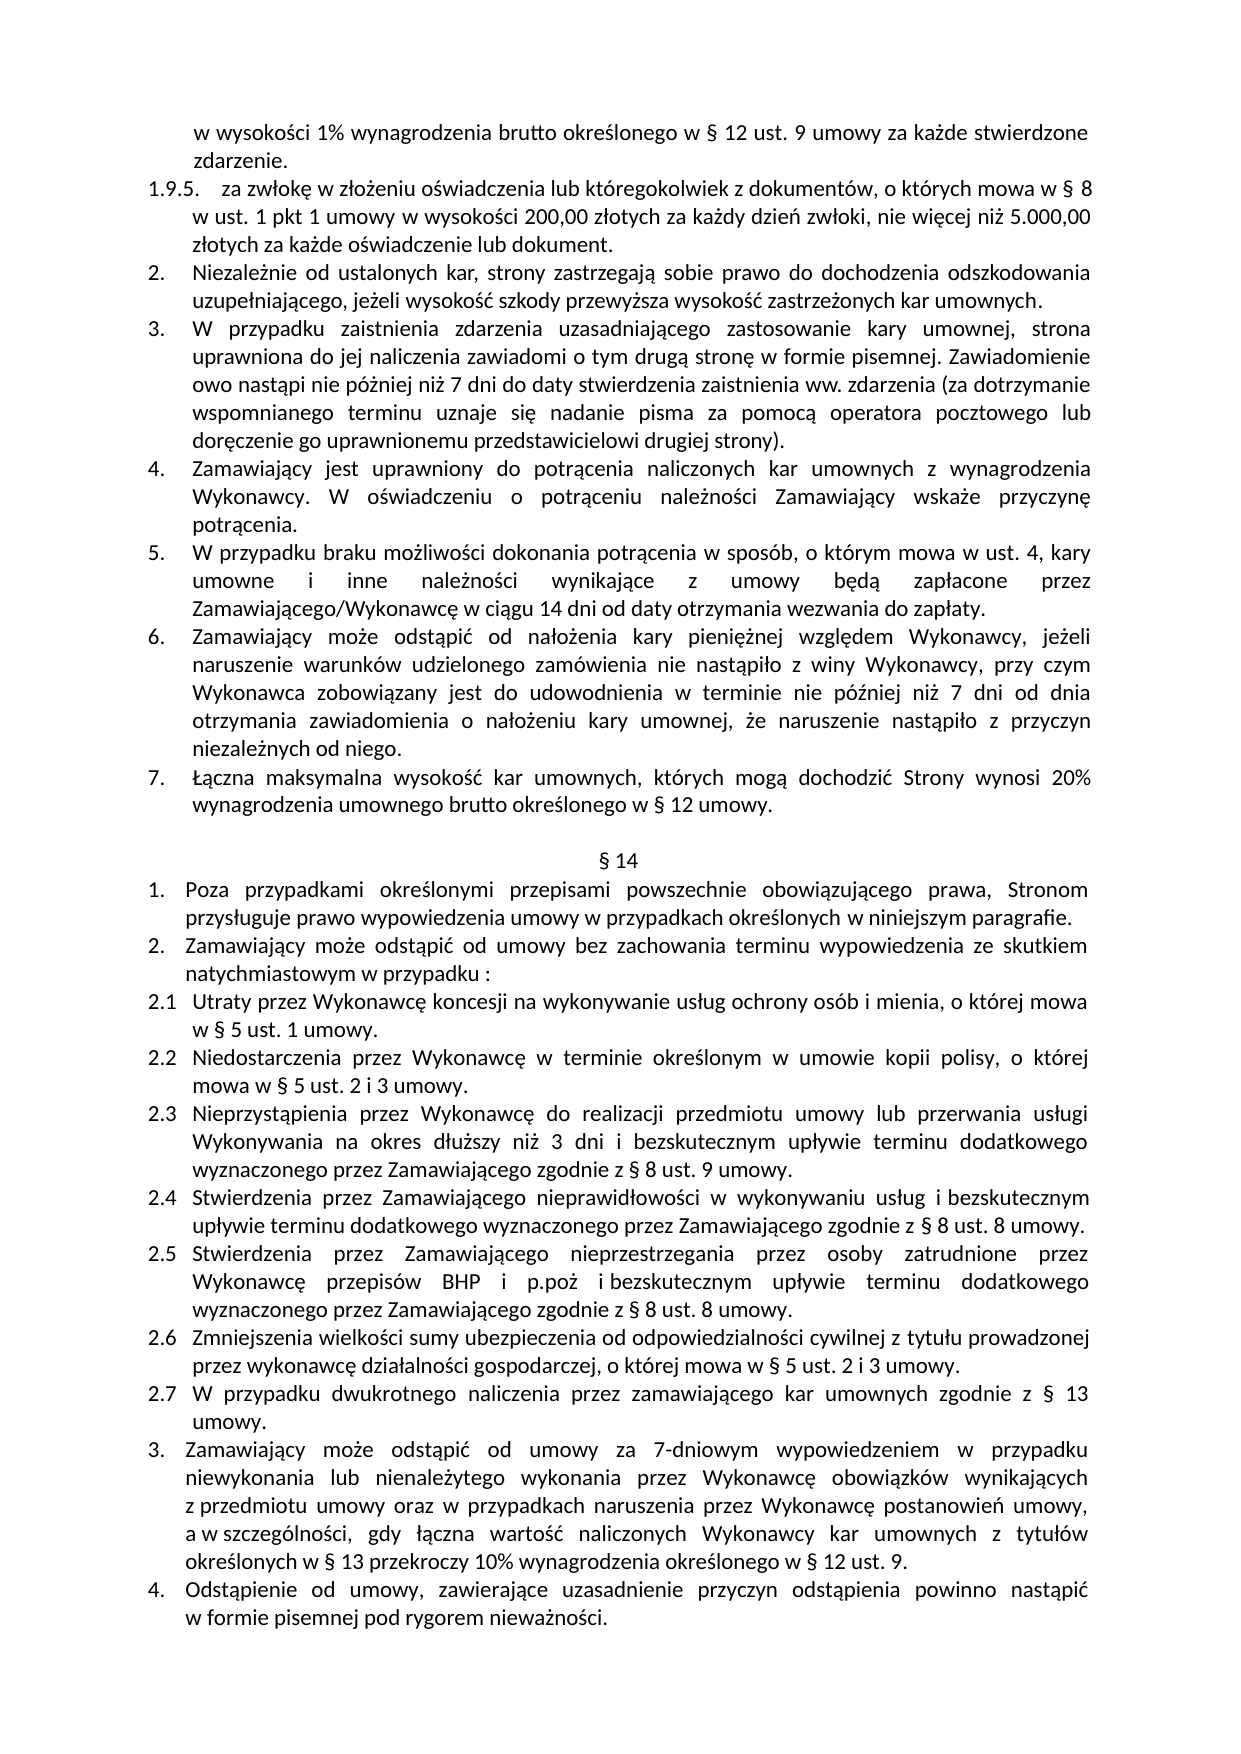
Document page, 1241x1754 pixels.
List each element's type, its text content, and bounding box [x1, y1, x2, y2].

list Utraty przez Wykonawcę koncesji na wykonywanie usług ochrony osób i mienia, o której mowa w § 5 ust. 1 umowy. [148, 987, 1090, 1043]
list Zamawiający może odstąpić od umowy za 7-dniowym wypowiedzeniem w przypadku niewykonania lub nienależytego wykonania przez Wykonawcę obowiązków wynikających z przedmiotu umowy oraz w przypadkach naruszenia przez Wykonawcę postanowień umowy, a w szczególności, gdy łączna wartość naliczonych Wykonawcy kar umownych z tytułów określonych w § 13 przekroczy 10% wynagrodzenia określonego w § 12 ust. 9. [148, 1435, 1090, 1575]
list W przypadku braku możliwości dokonania potrącenia w sposób, o którym mowa w ust. 4, kary umowne i inne należności wynikające z umowy będą zapłacone przez Zamawiającego/Wykonawcę w ciągu 14 dni od daty otrzymania wezwania do zapłaty. [148, 538, 1092, 622]
list za zwłokę w złożeniu oświadczenia lub któregokolwiek z dokumentów, o których mowa w § 8 w ust. 1 pkt 1 umowy w wysokości 200,00 złotych za każdy dzień zwłoki, nie więcej niż 5.000,00 złotych za każde oświadczenie lub dokument. [148, 174, 1092, 258]
list Zmniejszenia wielkości sumy ubezpieczenia od odpowiedzialności cywilnej z tytułu prowadzonej przez wykonawcę działalności gospodarczej, o której mowa w § 5 ust. 2 i 3 umowy. [148, 1323, 1090, 1379]
list Poza przypadkami określonymi przepisami powszechnie obowiązującego prawa, Stronom przysługuje prawo wypowiedzenia umowy w przypadkach określonych w niniejszym paragrafie. [148, 875, 1090, 931]
list Odstąpienie od umowy, zawierające uzasadnienie przyczyn odstąpienia powinno nastąpić w formie pisemnej pod rygorem nieważności. [148, 1575, 1090, 1631]
list Stwierdzenia przez Zamawiającego nieprzestrzegania przez osoby zatrudnione przez Wykonawcę przepisów BHP i p.poż i bezskutecznym upływie terminu dodatkowego wyznaczonego przez Zamawiającego zgodnie z § 8 ust. 8 umowy. [148, 1239, 1090, 1323]
list Nieprzystąpienia przez Wykonawcę do realizacji przedmiotu umowy lub przerwania usługi Wykonywania na okres dłuższy niż 3 dni i bezskutecznym upływie terminu dodatkowego wyznaczonego przez Zamawiającego zgodnie z § 8 ust. 9 umowy. [148, 1099, 1090, 1183]
list Zamawiający może odstąpić od umowy bez zachowania terminu wypowiedzenia ze skutkiem natychmiastowym w przypadku : [148, 931, 1090, 987]
list Niezależnie od ustalonych kar, strony zastrzegają sobie prawo do dochodzenia odszkodowania uzupełniającego, jeżeli wysokość szkody przewyższa wysokość zastrzeżonych kar umownych. [148, 258, 1092, 314]
list Zamawiający jest uprawniony do potrącenia naliczonych kar umownych z wynagrodzenia Wykonawcy. W oświadczeniu o potrąceniu należności Zamawiający wskaże przyczynę potrącenia. [148, 454, 1092, 538]
list Niedostarczenia przez Wykonawcę w terminie określonym w umowie kopii polisy, o której mowa w § 5 ust. 2 i 3 umowy. [148, 1043, 1090, 1099]
list W przypadku dwukrotnego naliczenia przez zamawiającego kar umownych zgodnie z § 13 umowy. [148, 1379, 1090, 1435]
list W przypadku zaistnienia zdarzenia uzasadniającego zastosowanie kary umownej, strona uprawniona do jej naliczenia zawiadomi o tym drugą stronę w formie pisemnej. Zawiadomienie owo nastąpi nie póżniej niż 7 dni do daty stwierdzenia zaistnienia ww. zdarzenia (za dotrzymanie wspomnianego terminu uznaje się nadanie pisma za pomocą operatora pocztowego lub doręczenie go uprawnionemu przedstawicielowi drugiej strony). [148, 314, 1092, 454]
list Łączna maksymalna wysokość kar umownych, których mogą dochodzić Strony wynosi 20% wynagrodzenia umownego brutto określonego w § 12 umowy. [148, 763, 1092, 819]
text § 14 [148, 847, 1088, 875]
list Zamawiający może odstąpić od nałożenia kary pieniężnej względem Wykonawcy, jeżeli naruszenie warunków udzielonego zamówienia nie nastąpiło z winy Wykonawcy, przy czym Wykonawca zobowiązany jest do udowodnienia w terminie nie później niż 7 dni od dnia otrzymania zawiadomienia o nałożeniu kary umownej, że naruszenie nastąpiło z przyczyn niezależnych od niego. [148, 622, 1092, 763]
text w wysokości 1% wynagrodzenia brutto określonego w § 12 ust. 9 umowy za każde stwierdzone zdarzenie. [193, 118, 1090, 174]
list Stwierdzenia przez Zamawiającego nieprawidłowości w wykonywaniu usług i bezskutecznym upływie terminu dodatkowego wyznaczonego przez Zamawiającego zgodnie z § 8 ust. 8 umowy. [148, 1183, 1090, 1239]
